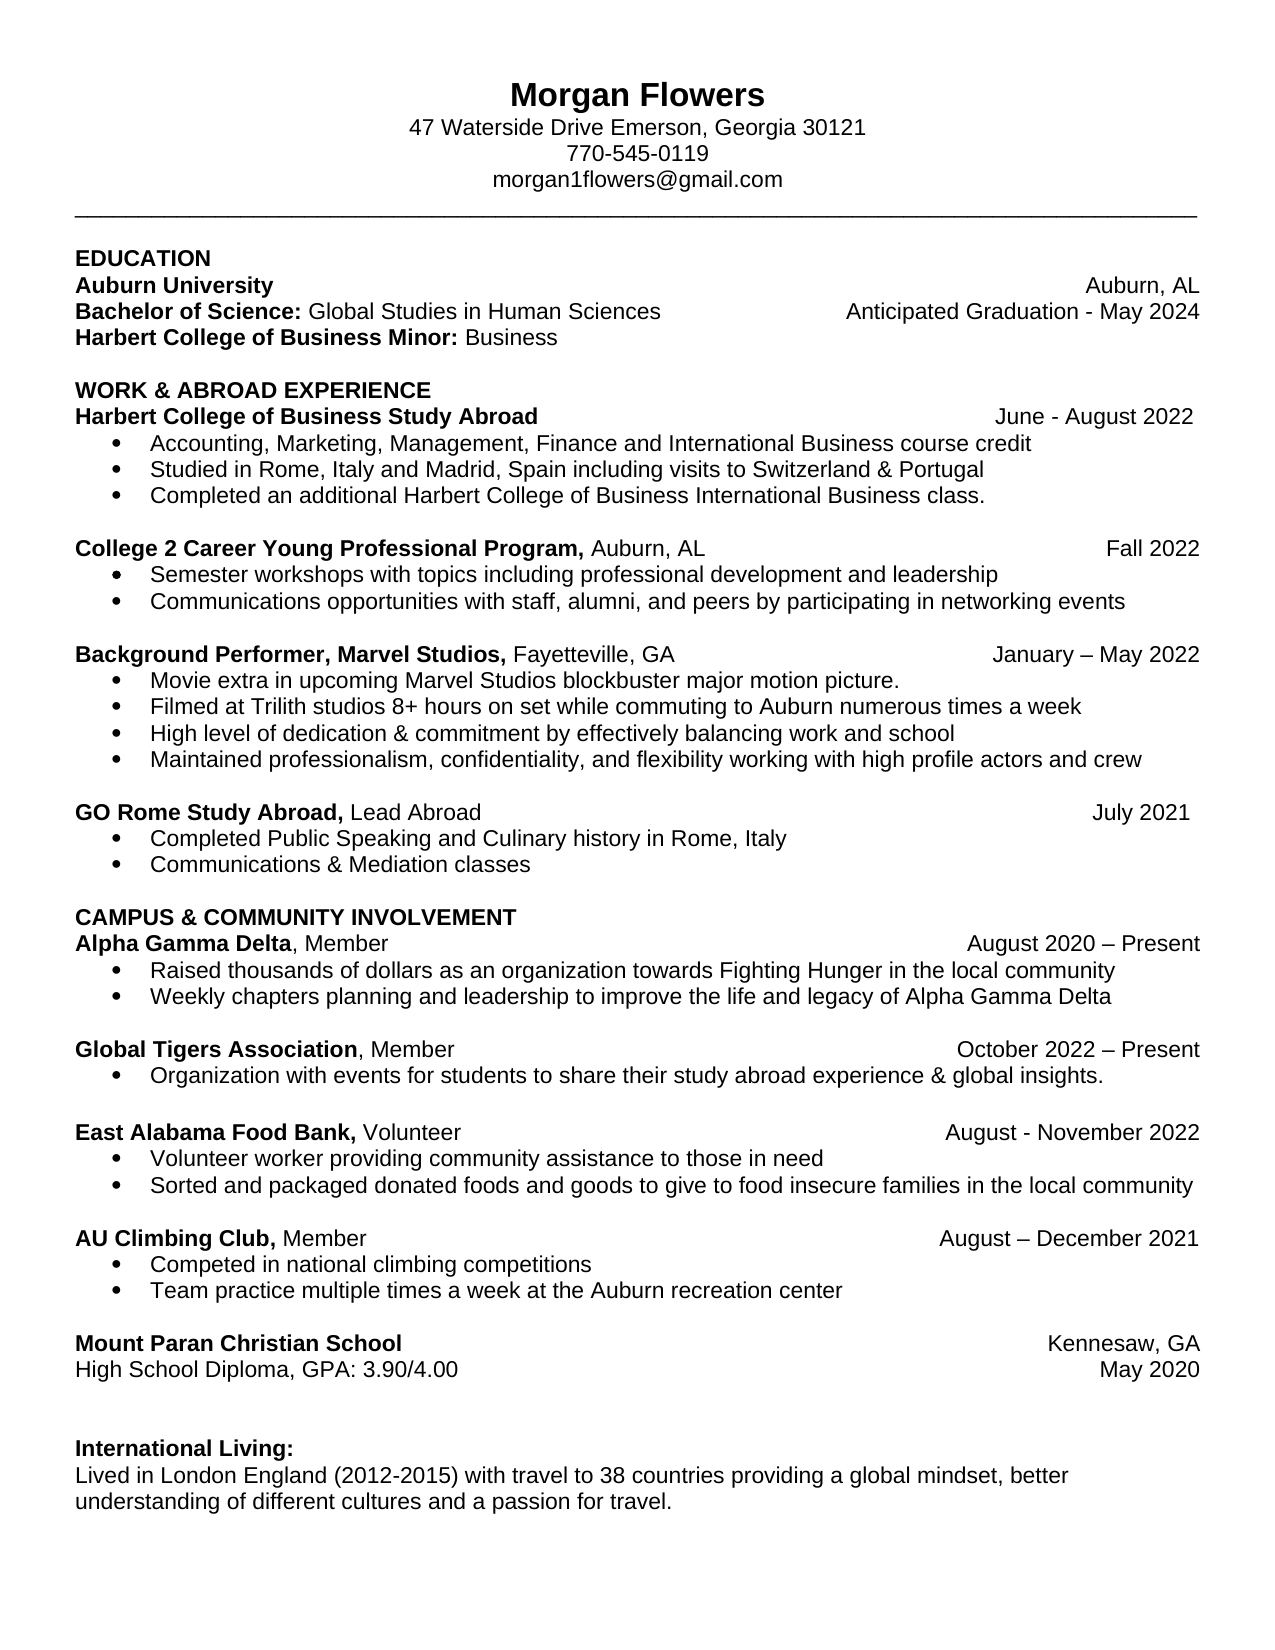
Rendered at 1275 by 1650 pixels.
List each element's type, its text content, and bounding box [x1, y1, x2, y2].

list Weekly chapters planning and leadership to improve the life and legacy of Alpha Gamma Delta [112, 983, 1200, 1009]
list Competed in national climbing competitions [112, 1251, 1200, 1277]
list Organization with events for students to share their study abroad experience & global insights. [112, 1062, 1200, 1088]
text WORK & ABROAD EXPERIENCE [75, 377, 1200, 403]
text East Alabama Food Bank, Volunteer August - November 2022 [75, 1119, 1200, 1145]
list Filmed at Trilith studios 8+ hours on set while commuting to Auburn numerous times a week [112, 693, 1200, 719]
text Harbert College of Business Minor: Business [75, 324, 1200, 351]
text Mount Paran Christian School Kennesaw, GA [75, 1330, 1200, 1356]
text ________________________________________________________________________________________ [75, 192, 1200, 219]
text Global Tigers Association, Member October 2022 – Present [75, 1036, 1200, 1062]
list Movie extra in upcoming Marvel Studios blockbuster major motion picture. [112, 667, 1200, 693]
text Background Performer, Marvel Studios, Fayetteville, GA January – May 2022 [75, 641, 1200, 667]
text International Living: [75, 1435, 1200, 1462]
list Communications & Mediation classes [112, 851, 1200, 878]
list Sorted and packaged donated foods and goods to give to food insecure families in the local community [112, 1172, 1200, 1198]
list Completed Public Speaking and Culinary history in Rome, Italy [112, 825, 1200, 851]
text 770-545-0119 [75, 140, 1200, 166]
text EDUCATION [75, 245, 1200, 272]
text AU Climbing Club, Member August – December 2021 [75, 1224, 1200, 1251]
text Alpha Gamma Delta, Member August 2020 – Present [75, 930, 1200, 957]
list Studied in Rome, Italy and Madrid, Spain including visits to Switzerland & Portugal [112, 456, 1200, 482]
text morgan1flowers@gmail.com [75, 166, 1200, 192]
text High School Diploma, GPA: 3.90/4.00 May 2020 [75, 1356, 1200, 1383]
text CAMPUS & COMMUNITY INVOLVEMENT [75, 904, 1200, 930]
text College 2 Career Young Professional Program, Auburn, AL Fall 2022 [75, 535, 1200, 561]
text Auburn University Auburn, AL [75, 272, 1200, 298]
list Volunteer worker providing community assistance to those in need [112, 1145, 1200, 1172]
text Harbert College of Business Study Abroad June - August 2022 [75, 403, 1200, 430]
list Communications opportunities with staff, alumni, and peers by participating in networking events [112, 588, 1200, 614]
list Maintained professionalism, confidentiality, and flexibility working with high profile actors and crew [112, 746, 1200, 772]
text 47 Waterside Drive Emerson, Georgia 30121 [75, 113, 1200, 140]
list Completed an additional Harbert College of Business International Business class. [112, 482, 1200, 509]
list Team practice multiple times a week at the Auburn recreation center [112, 1277, 1200, 1303]
text Bachelor of Science: Global Studies in Human Sciences Anticipated Graduation - May 2024 [75, 298, 1200, 324]
list Semester workshops with topics including professional development and leadership [112, 561, 1200, 588]
list High level of dedication & commitment by effectively balancing work and school [112, 719, 1200, 746]
text Lived in London England (2012-2015) with travel to 38 countries providing a global mindset, better understanding of different cultures and a passion for travel. [75, 1462, 1200, 1514]
text Morgan Flowers [75, 75, 1200, 113]
text GO Rome Study Abroad, Lead Abroad July 2021 [75, 799, 1200, 825]
list Raised thousands of dollars as an organization towards Fighting Hunger in the local community [112, 957, 1200, 983]
list Accounting, Marketing, Management, Finance and International Business course credit [112, 430, 1200, 456]
